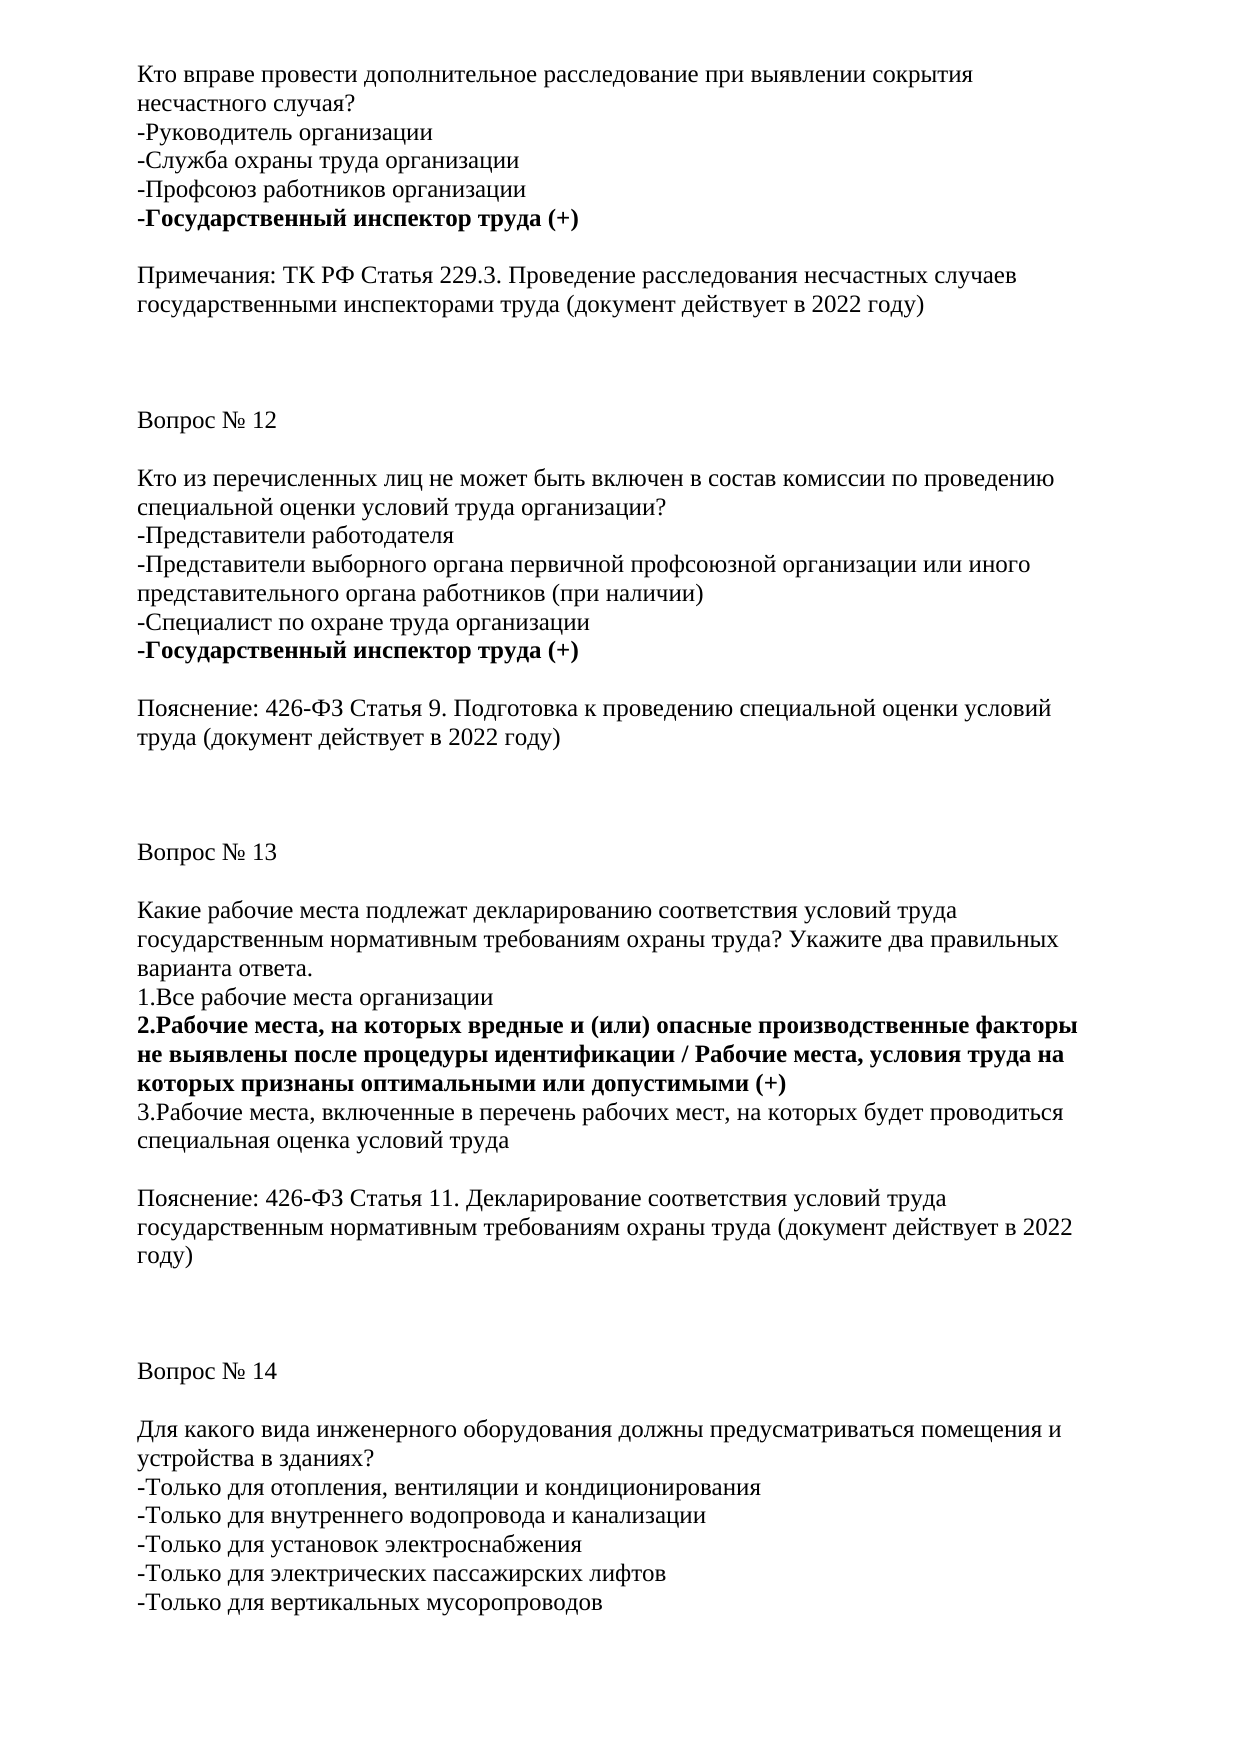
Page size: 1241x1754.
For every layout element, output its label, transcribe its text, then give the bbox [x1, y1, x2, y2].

text Вопрос № 12 [137, 405, 1103, 434]
text Какие рабочие места подлежат декларированию соответствия условий труда государственным нормативным требованиям охраны труда? Укажите два правильных варианта ответа. 1.Все рабочие места организации 2.Рабочие места, на которых вредные и (или) опасные производственные факторы не выявлены после процедуры идентификации / Рабочие места, условия труда на которых признаны оптимальными или допустимыми (+) 3.Рабочие места, включенные в перечень рабочих мест, на которых будет проводиться специальная оценка условий труда Пояснение: 426-ФЗ Статья 11. Декларирование соответствия условий труда государственным нормативным требованиям охраны труда (документ действует в 2022 году) [137, 895, 1103, 1269]
text Кто вправе провести дополнительное расследование при выявлении сокрытия несчастного случая? -Руководитель организации -Служба охраны труда организации -Профсоюз работников организации -Государственный инспектор труда (+) Примечания: ТК РФ Статья 229.3. Проведение расследования несчастных случаев государственными инспекторами труда (документ действует в 2022 году) [137, 59, 1103, 318]
text Кто из перечисленных лиц не может быть включен в состав комиссии по проведению специальной оценки условий труда организации? -Представители работодателя -Представители выборного органа первичной профсоюзной организации или иного представительного органа работников (при наличии) -Специалист по охране труда организации -Государственный инспектор труда (+) Пояснение: 426-ФЗ Статья 9. Подготовка к проведению специальной оценки условий труда (документ действует в 2022 году) [137, 463, 1103, 750]
text Вопрос № 14 [137, 1356, 1103, 1385]
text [137, 1414, 1103, 1615]
text Вопрос № 13 [137, 837, 1103, 866]
